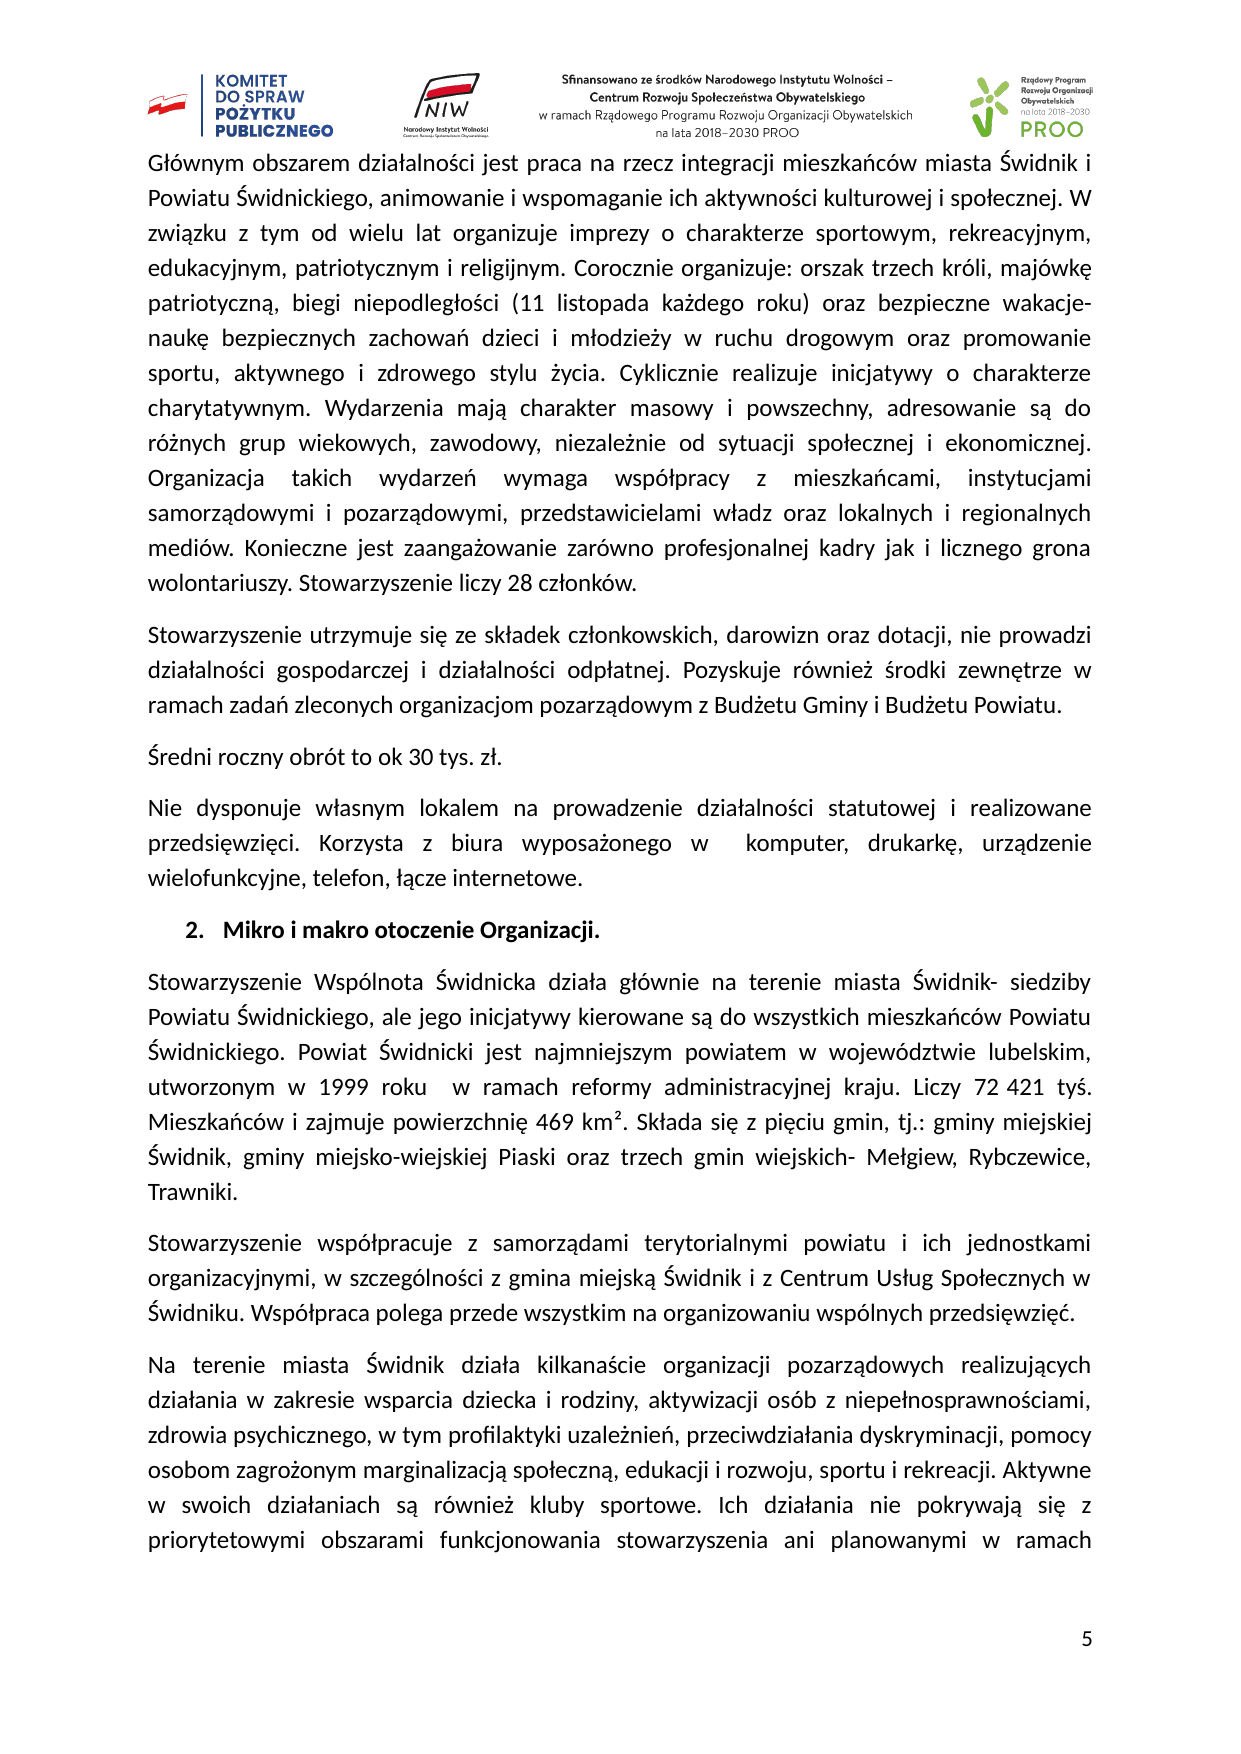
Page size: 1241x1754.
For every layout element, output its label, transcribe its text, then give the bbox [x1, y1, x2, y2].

text Stowarzyszenie współpracuje z samorządami terytorialnymi powiatu i ich jednostkami organizacyjnymi, w szczególności z gmina miejską Świdnik i z Centrum Usług Społecznych w Świdniku. Współpraca polega przede wszystkim na organizowaniu wspólnych przedsięwzięć. [148, 1228, 1093, 1328]
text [148, 1349, 1093, 1555]
picture [147, 73, 1093, 138]
text Nie dysponuje własnym lokalem na prowadzenie działalności statutowej i realizowane przedsięwzięci. Korzysta z biura wyposażonego w komputer, drukarkę, urządzenie wielofunkcyjne, telefon, łącze internetowe. [148, 793, 1093, 893]
text Głównym obszarem działalności jest praca na rzecz integracji mieszkańców miasta Świdnik i Powiatu Świdnickiego, animowanie i wspomaganie ich aktywności kulturowej i społecznej. W związku z tym od wielu lat organizuje imprezy o charakterze sportowym, rekreacyjnym, edukacyjnym, patriotycznym i religijnym. Corocznie organizuje: orszak trzech króli, majówkę patriotyczną, biegi niepodległości (11 listopada każdego roku) oraz bezpieczne wakacje- naukę bezpiecznych zachowań dzieci i młodzieży w ruchu drogowym oraz promowanie sportu, aktywnego i zdrowego stylu życia. Cyklicznie realizuje inicjatywy o charakterze charytatywnym. Wydarzenia mają charakter masowy i powszechny, adresowanie są do różnych grup wiekowych, zawodowy, niezależnie od sytuacji społecznej i ekonomicznej. Organizacja takich wydarzeń wymaga współpracy z mieszkańcami, instytucjami samorządowymi i pozarządowymi, przedstawicielami władz oraz lokalnych i regionalnych mediów. Konieczne jest zaangażowanie zarówno profesjonalnej kadry jak i licznego grona wolontariuszy. Stowarzyszenie liczy 28 członków. [148, 148, 1093, 598]
text Stowarzyszenie Wspólnota Świdnicka działa głównie na terenie miasta Świdnik- siedziby Powiatu Świdnickiego, ale jego inicjatywy kierowane są do wszystkich mieszkańców Powiatu Świdnickiego. Powiat Świdnicki jest najmniejszym powiatem w województwie lubelskim, utworzonym w 1999 roku w ramach reformy administracyjnej kraju. Liczy 72 421 tyś. Mieszkańców i zajmuje powierzchnię 469 km². Składa się z pięciu gmin, tj.: gminy miejskiej Świdnik, gminy miejsko-wiejskiej Piaski oraz trzech gmin wiejskich- Mełgiew, Rybczewice, Trawniki. [148, 966, 1093, 1206]
text Średni roczny obrót to ok 30 tys. zł. [148, 741, 1093, 771]
text Stowarzyszenie utrzymuje się ze składek członkowskich, darowizn oraz dotacji, nie prowadzi działalności gospodarczej i działalności odpłatnej. Pozyskuje również środki zewnętrze w ramach zadań zleconych organizacjom pozarządowym z Budżetu Gminy i Budżetu Powiatu. [148, 619, 1093, 720]
list Mikro i makro otoczenie Organizacji. [185, 914, 1093, 945]
